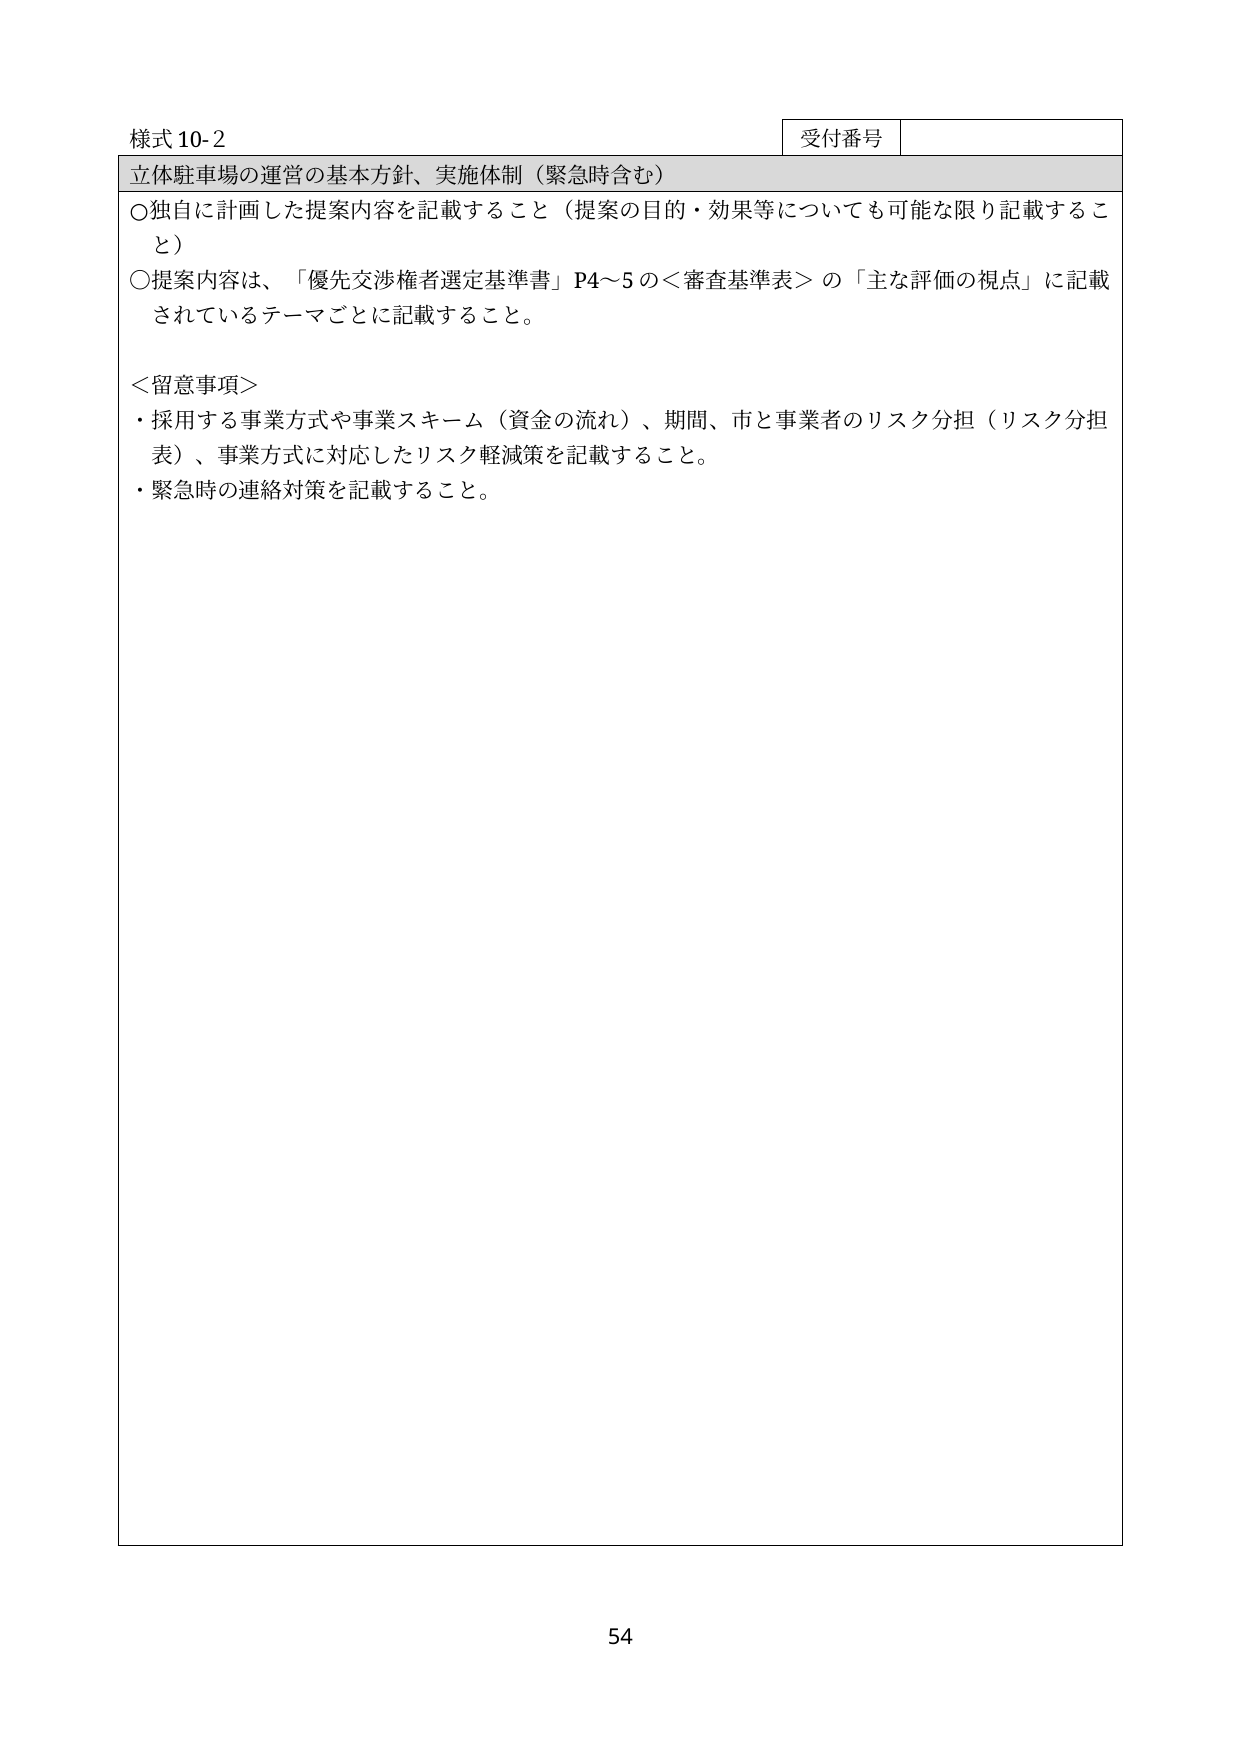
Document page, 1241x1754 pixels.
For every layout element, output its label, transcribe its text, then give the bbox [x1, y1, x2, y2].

table_cell ○独自に計画した提案内容を記載すること（提案の目的・効果等についても可能な限り記載すること） 〇提案内容は、「優先交渉権者選定基準書」P4～5の＜審査基準表＞ の「主な評価の視点」に記載されているテーマごとに記載すること。 ＜留意事項＞ ・採用する事業方式や事業スキーム（資金の流れ）、期間、市と事業者のリスク分担（リスク分担表）、事業方式に対応したリスク軽減策を記載すること。 ・緊急時の連絡対策を記載すること。 [119, 192, 1122, 1545]
table_header 様式10-２ [118, 119, 782, 155]
table_header [901, 120, 1122, 155]
table_cell 立体駐車場の運営の基本方針、実施体制（緊急時含む） [119, 156, 1122, 191]
table_header 受付番号 [783, 120, 900, 155]
